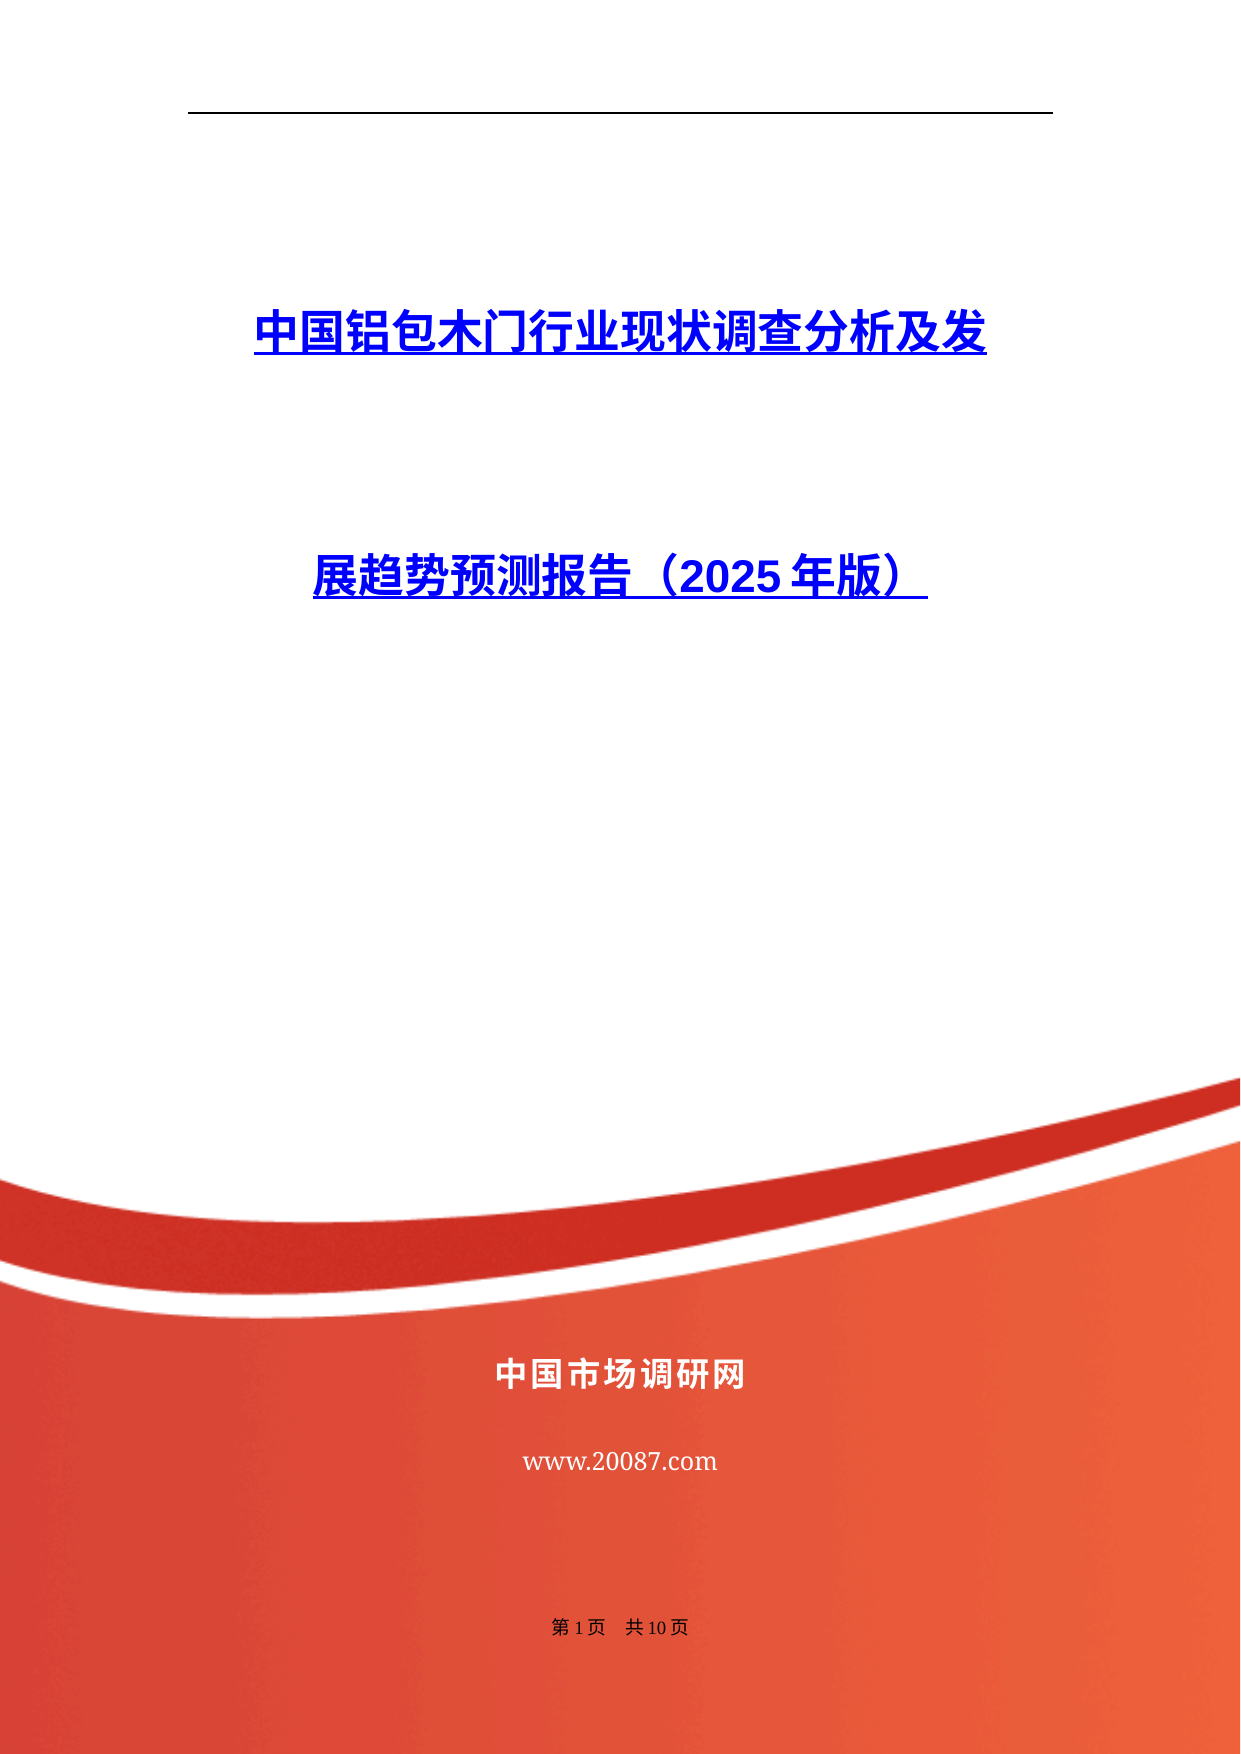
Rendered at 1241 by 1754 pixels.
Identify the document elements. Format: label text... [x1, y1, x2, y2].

picture [0, 1006, 1241, 1754]
table_header 中国铝包木门行业现状调查分析及发展趋势预测报告（2025年版） [188, 207, 1053, 773]
subtitle 中国市场调研网 [187, 1339, 1053, 1404]
text www.20087.com [187, 1428, 1053, 1493]
